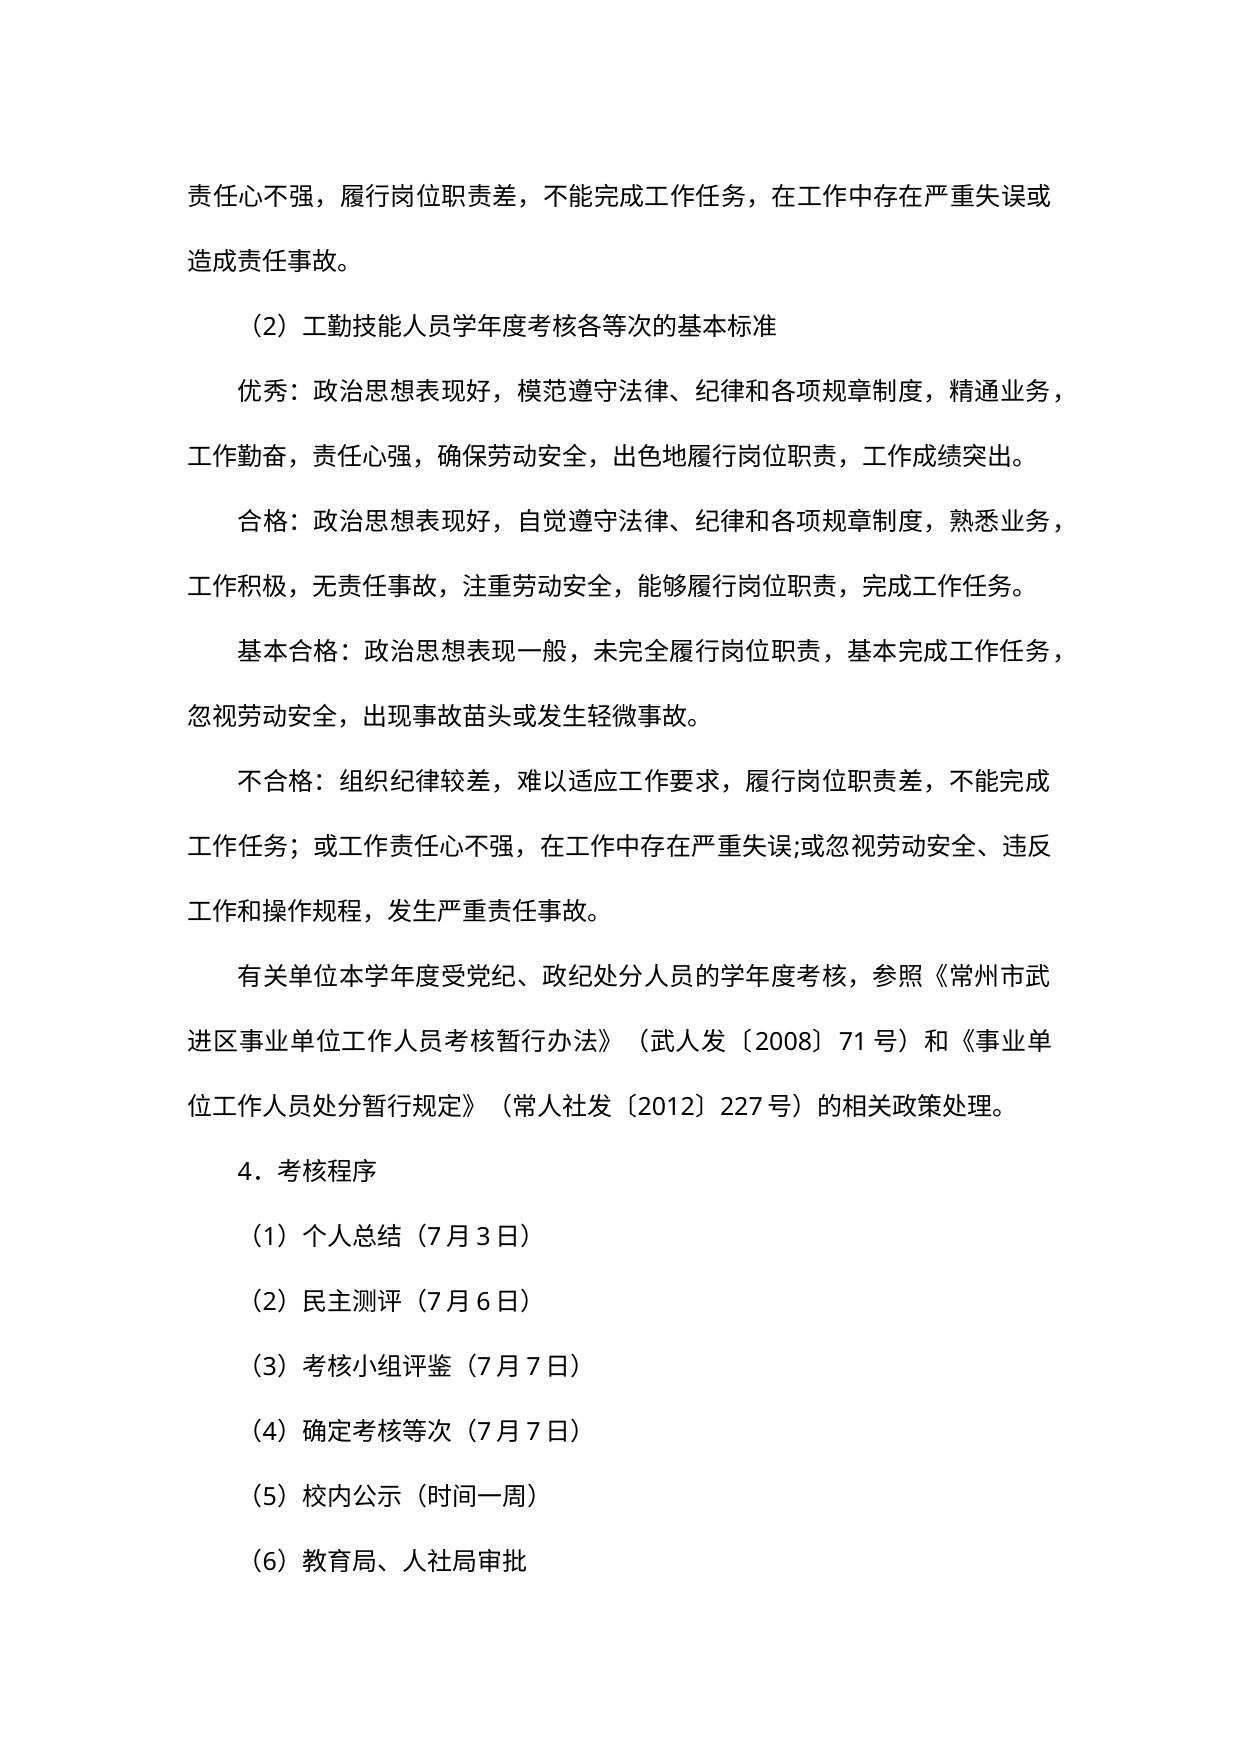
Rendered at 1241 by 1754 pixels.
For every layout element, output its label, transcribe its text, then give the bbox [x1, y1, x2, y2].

text （4）确定考核等次（7月7日） [187, 1397, 1053, 1462]
text （3）考核小组评鉴（7月7日） [187, 1332, 1053, 1397]
text 4．考核程序 [187, 1137, 1053, 1202]
text （6）教育局、人社局审批 [187, 1527, 1053, 1592]
text （2）工勤技能人员学年度考核各等次的基本标准 [187, 292, 1053, 357]
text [187, 162, 1053, 292]
text （2）民主测评（7月6日） [187, 1267, 1053, 1332]
text 合格：政治思想表现好，自觉遵守法律、纪律和各项规章制度，熟悉业务，工作积极，无责任事故，注重劳动安全，能够履行岗位职责，完成工作任务。 [187, 487, 1053, 617]
text 有关单位本学年度受党纪、政纪处分人员的学年度考核，参照《常州市武进区事业单位工作人员考核暂行办法》（武人发〔2008〕71号）和《事业单位工作人员处分暂行规定》（常人社发〔2012〕227号）的相关政策处理。 [187, 942, 1053, 1137]
text 优秀：政治思想表现好，模范遵守法律、纪律和各项规章制度，精通业务，工作勤奋，责任心强，确保劳动安全，出色地履行岗位职责，工作成绩突出。 [187, 357, 1053, 487]
text （1）个人总结（7月3日） [187, 1202, 1053, 1267]
text （5）校内公示（时间一周） [187, 1462, 1053, 1527]
text 不合格：组织纪律较差，难以适应工作要求，履行岗位职责差，不能完成工作任务；或工作责任心不强，在工作中存在严重失误;或忽视劳动安全、违反工作和操作规程，发生严重责任事故。 [187, 747, 1053, 942]
text 基本合格：政治思想表现一般，未完全履行岗位职责，基本完成工作任务，忽视劳动安全，出现事故苗头或发生轻微事故。 [187, 617, 1053, 747]
